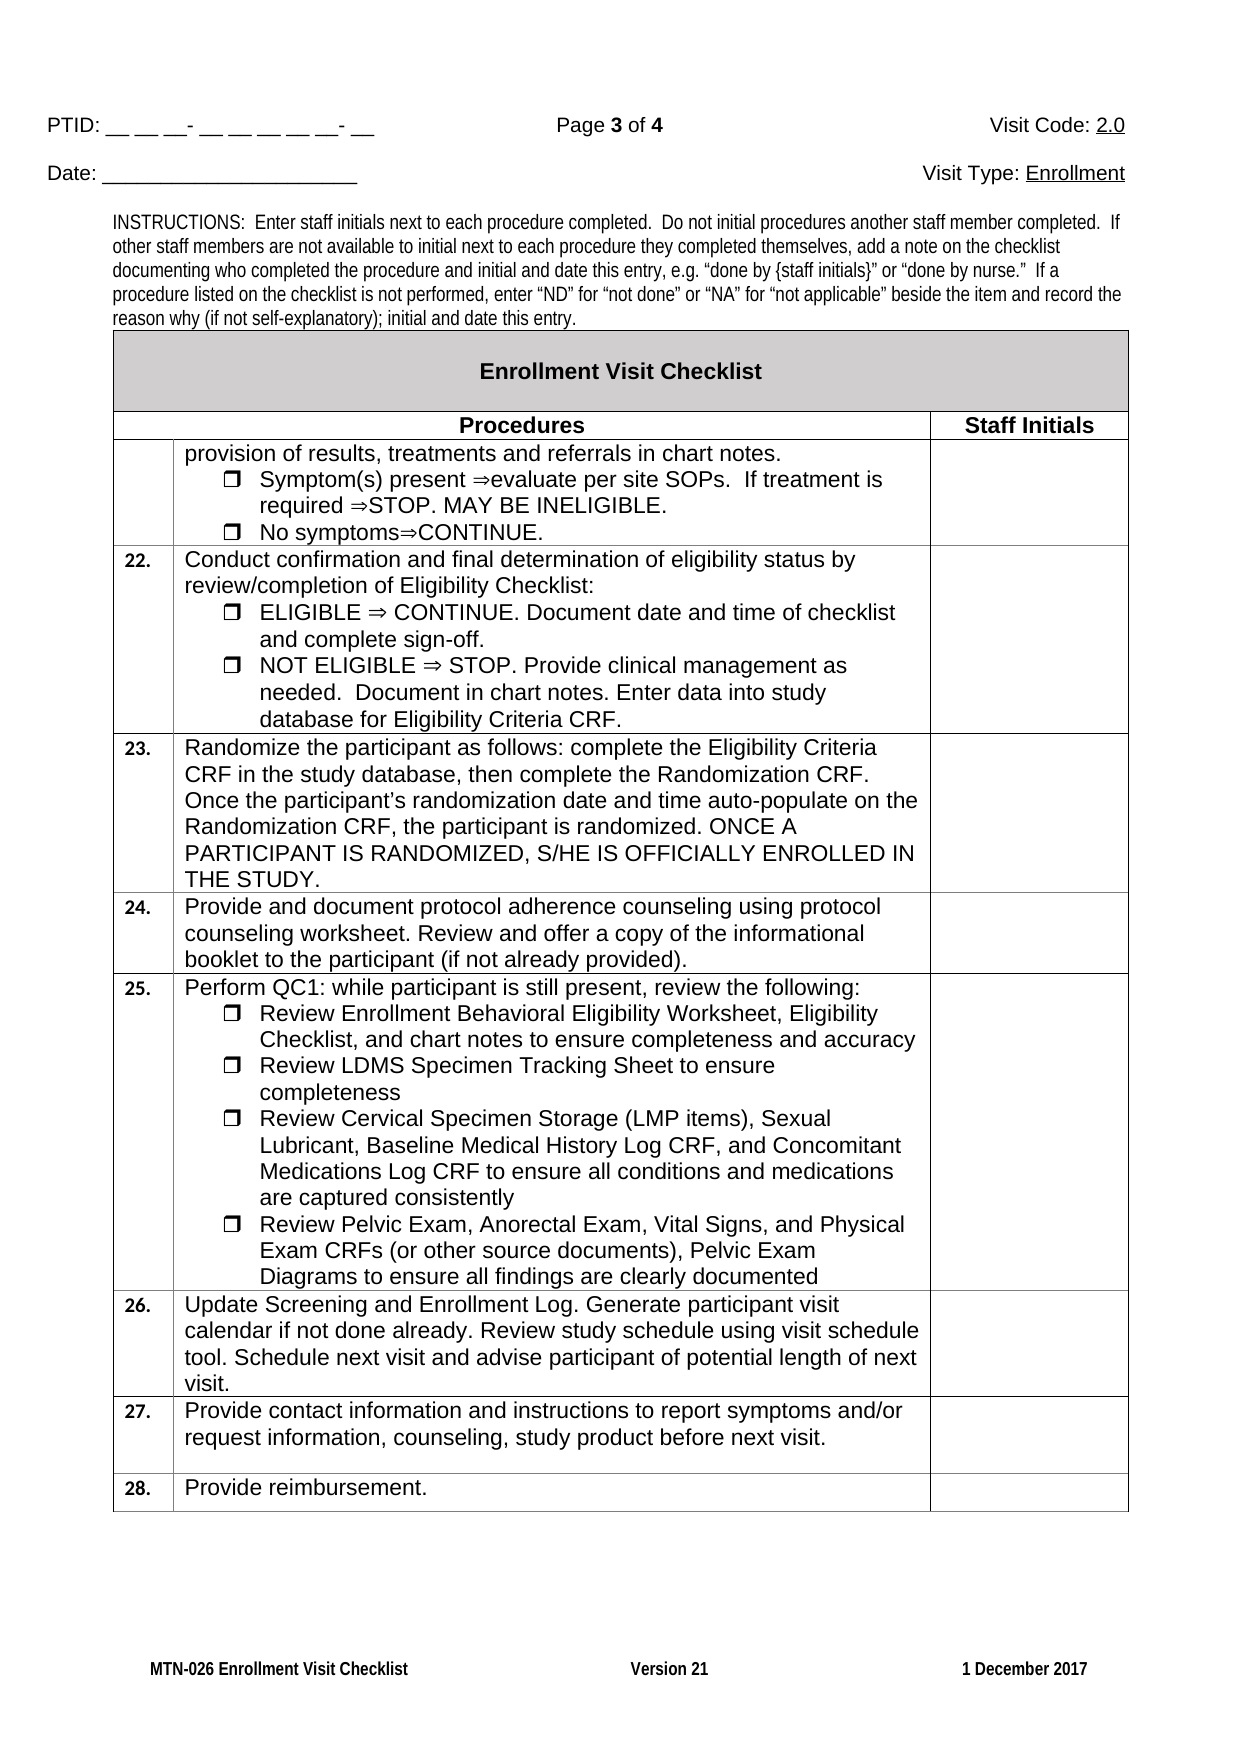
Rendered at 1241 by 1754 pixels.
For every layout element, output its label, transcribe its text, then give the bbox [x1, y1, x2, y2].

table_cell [174, 440, 930, 545]
table_header Enrollment Visit Checklist [114, 331, 1128, 411]
table_cell [114, 893, 173, 972]
table_cell Staff Initials [931, 412, 1128, 438]
table_cell Provide reimbursement. [174, 1474, 930, 1511]
table_cell Randomize the participant as follows: complete the Eligibility Criteria CRF in the study database, then complete the Randomization CRF. Once the participant’s randomization date and time auto-populate on the Randomization CRF, the participant is randomized. ONCE A PARTICIPANT IS RANDOMIZED, S/HE IS OFFICIALLY ENROLLED IN THE STUDY. [174, 734, 930, 892]
table_cell Conduct confirmation and final determination of eligibility status by review/completion of Eligibility Checklist: ELIGIBLE CONTINUE. Document date and time of checklist and complete sign-off. NOT ELIGIBLE STOP. Provide clinical management as needed. Document in chart notes. Enter data into study database for Eligibility Criteria CRF. [174, 546, 930, 733]
table_cell Procedures [114, 412, 930, 438]
table_cell [114, 546, 173, 733]
table_cell [931, 1474, 1128, 1511]
table_cell Provide contact information and instructions to report symptoms and/or request information, counseling, study product before next visit. [174, 1397, 930, 1473]
table_cell [114, 1397, 173, 1473]
table_cell [931, 734, 1128, 892]
table_cell Perform QC1: while participant is still present, review the following: Review Enrollment Behavioral Eligibility Worksheet, Eligibility Checklist, and chart notes to ensure completeness and accuracy Review LDMS Specimen Tracking Sheet to ensure completeness Review Cervical Specimen Storage (LMP items), Sexual Lubricant, Baseline Medical History Log CRF, and Concomitant Medications Log CRF to ensure all conditions and medications are captured consistently Review Pelvic Exam, Anorectal Exam, Vital Signs, and Physical Exam CRFs (or other source documents), Pelvic Exam Diagrams to ensure all findings are clearly documented [174, 974, 930, 1290]
table_cell [931, 1291, 1128, 1396]
table_cell [931, 974, 1128, 1290]
table_cell [114, 440, 173, 545]
table_cell [114, 1291, 173, 1396]
table_cell Update Screening and Enrollment Log. Generate participant visit calendar if not done already. Review study schedule using visit schedule tool. Schedule next visit and advise participant of potential length of next visit. [174, 1291, 930, 1396]
table_cell [931, 893, 1128, 972]
table_cell [114, 734, 173, 892]
table_cell [931, 440, 1128, 545]
table_cell [114, 1474, 173, 1511]
table_cell Provide and document protocol adherence counseling using protocol counseling worksheet. Review and offer a copy of the informational booklet to the participant (if not already provided). [174, 893, 930, 972]
table_cell [931, 1397, 1128, 1473]
table_cell [114, 974, 173, 1290]
table_cell [931, 546, 1128, 733]
